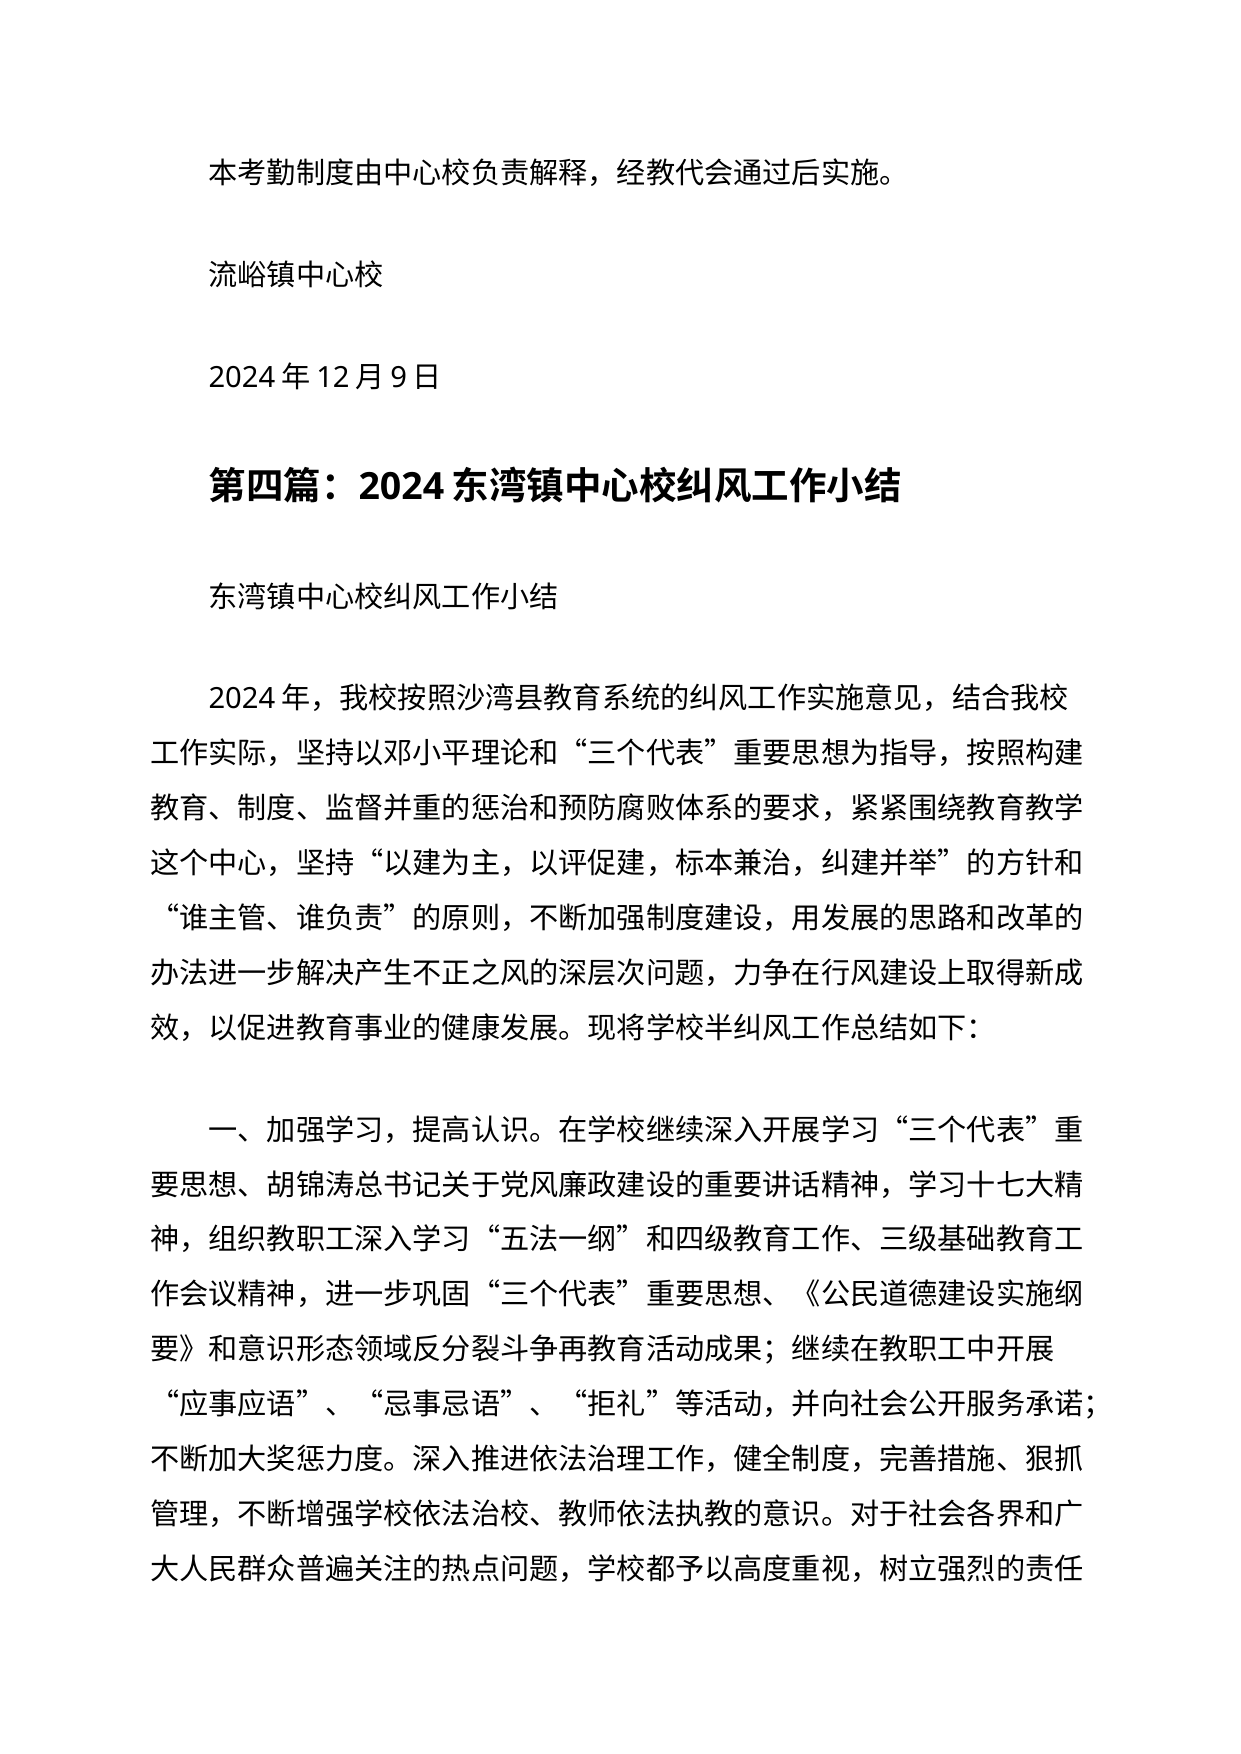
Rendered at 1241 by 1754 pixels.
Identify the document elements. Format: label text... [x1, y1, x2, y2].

text 东湾镇中心校纠风工作小结 [150, 573, 1090, 615]
text 2024年12月9日 [150, 353, 1090, 396]
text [150, 1106, 1090, 1588]
text 本考勤制度由中心校负责解释，经教代会通过后实施。 [150, 150, 1090, 192]
text 流峪镇中心校 [150, 252, 1090, 294]
text 第四篇：2024东湾镇中心校纠风工作小结 [150, 456, 1090, 510]
text 2024年，我校按照沙湾县教育系统的纠风工作实施意见，结合我校工作实际，坚持以邓小平理论和“三个代表”重要思想为指导，按照构建教育、制度、监督并重的惩治和预防腐败体系的要求，紧紧围绕教育教学这个中心，坚持“以建为主，以评促建，标本兼治，纠建并举”的方针和“谁主管、谁负责”的原则，不断加强制度建设，用发展的思路和改革的办法进一步解决产生不正之风的深层次问题，力争在行风建设上取得新成效，以促进教育事业的健康发展。现将学校半纠风工作总结如下： [150, 675, 1090, 1047]
